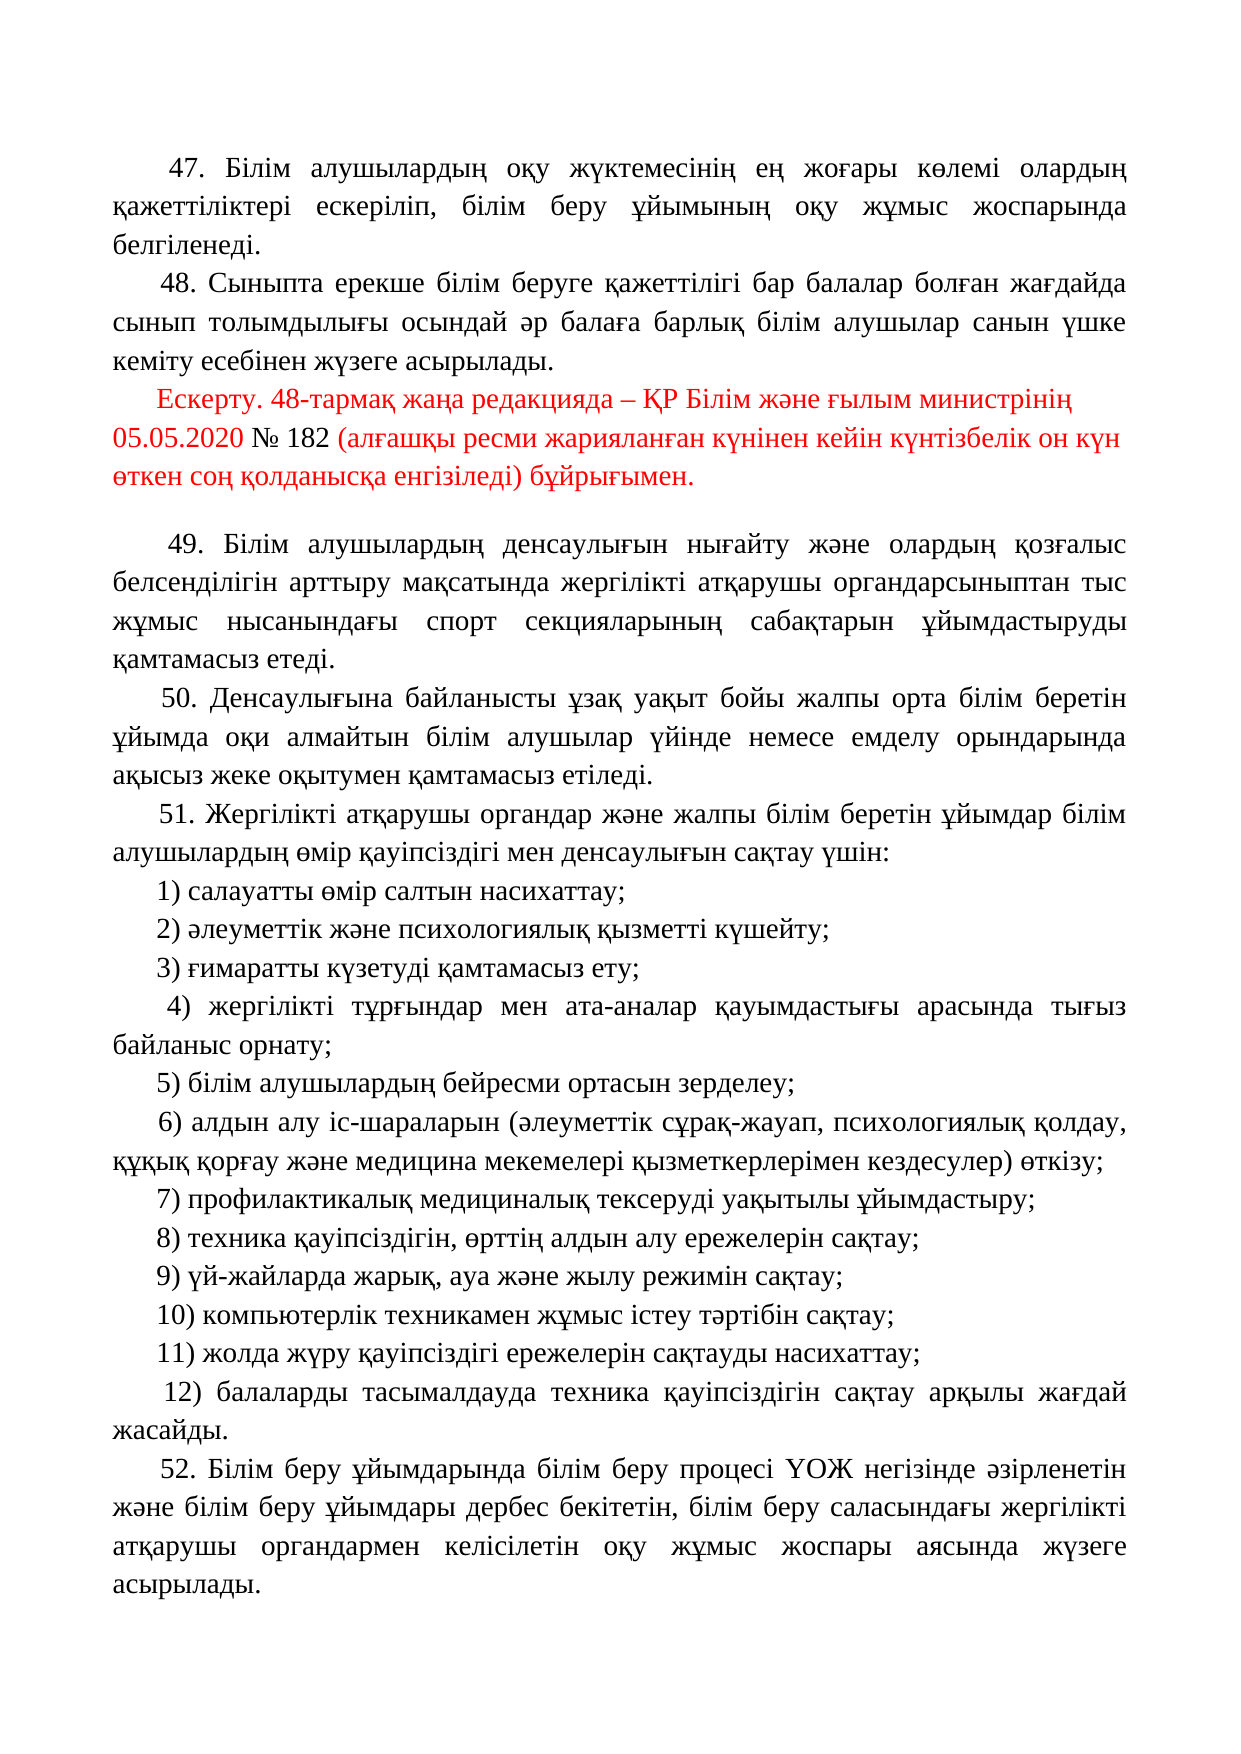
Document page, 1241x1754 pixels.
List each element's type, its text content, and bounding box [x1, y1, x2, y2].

text 52. Білім беру ұйымдарында білім беру процесі ҮОЖ негізінде әзірленетін және білім беру ұйымдары дербес бекітетін, білім беру саласындағы жергілікті атқарушы органдармен келісілетін оқу жұмыс жоспары аясында жүзеге асырылады. [112, 1451, 1128, 1600]
text 51. Жергілікті атқарушы органдар және жалпы білім беретін ұйымдар білім алушылардың өмір қауіпсіздігі мен денсаулығын сақтау үшін: [112, 796, 1128, 868]
text 4) жергілікті тұрғындар мен ата-аналар қауымдастығы арасында тығыз байланыс орнату; [112, 988, 1128, 1061]
text 6) алдын алу іс-шараларын (әлеуметтік сұрақ-жауап, психологиялық қолдау, құқық қорғау және медицина мекемелері қызметкерлерімен кездесулер) өткізу; [112, 1104, 1128, 1176]
text 48. Сыныпта ерекше білім беруге қажеттілігі бар балалар болған жағдайда сынып толымдылығы осындай әр балаға барлық білім алушылар санын үшке кеміту есебінен жүзеге асырылады. [112, 266, 1128, 376]
text 11) жолда жүру қауіпсіздігі ережелерін сақтауды насихаттау; [112, 1335, 1128, 1369]
text 3) ғимаратты күзетуді қамтамасыз ету; [112, 950, 1128, 983]
text 8) техника қауіпсіздігін, өрттің алдын алу ережелерін сақтау; [112, 1220, 1128, 1253]
text 2) әлеуметтік және психологиялық қызметті күшейту; [112, 911, 1128, 945]
text 47. Білім алушылардың оқу жүктемесінің ең жоғары көлемі олардың қажеттіліктері ескеріліп, білім беру ұйымының оқу жұмыс жоспарында белгіленеді. [112, 150, 1128, 261]
text 9) үй-жайларда жарық, ауа және жылу режимін сақтау; [112, 1258, 1128, 1292]
text 7) профилактикалық медициналық тексеруді уақытылы ұйымдастыру; [112, 1181, 1128, 1215]
text 12) балаларды тасымалдауда техника қауіпсіздігін сақтау арқылы жағдай жасайды. [112, 1374, 1128, 1446]
text Ескерту. 48-тармақ жаңа редакцияда – ҚР Білім және ғылым министрінің 05.05.2020 № 182 (алғашқы ресми жарияланған күнінен кейін күнтізбелік он күн өткен соң қолданысқа енгізіледі) бұйрығымен. [112, 381, 1128, 522]
text 1) салауатты өмір салтын насихаттау; [112, 873, 1128, 906]
text 5) білім алушылардың бейресми ортасын зерделеу; [112, 1066, 1128, 1099]
text 50. Денсаулығына байланысты ұзақ уақыт бойы жалпы орта білім беретін ұйымда оқи алмайтын білім алушылар үйінде немесе емделу орындарында ақысыз жеке оқытумен қамтамасыз етіледі. [112, 680, 1128, 791]
text 10) компьютерлік техникамен жұмыс істеу тәртібін сақтау; [112, 1297, 1128, 1330]
text 49. Білім алушылардың денсаулығын нығайту және олардың қозғалыс белсенділігін арттыру мақсатында жергілікті атқарушы органдарсыныптан тыс жұмыс нысанындағы спорт секцияларының сабақтарын ұйымдастыруды қамтамасыз етеді. [112, 526, 1128, 675]
